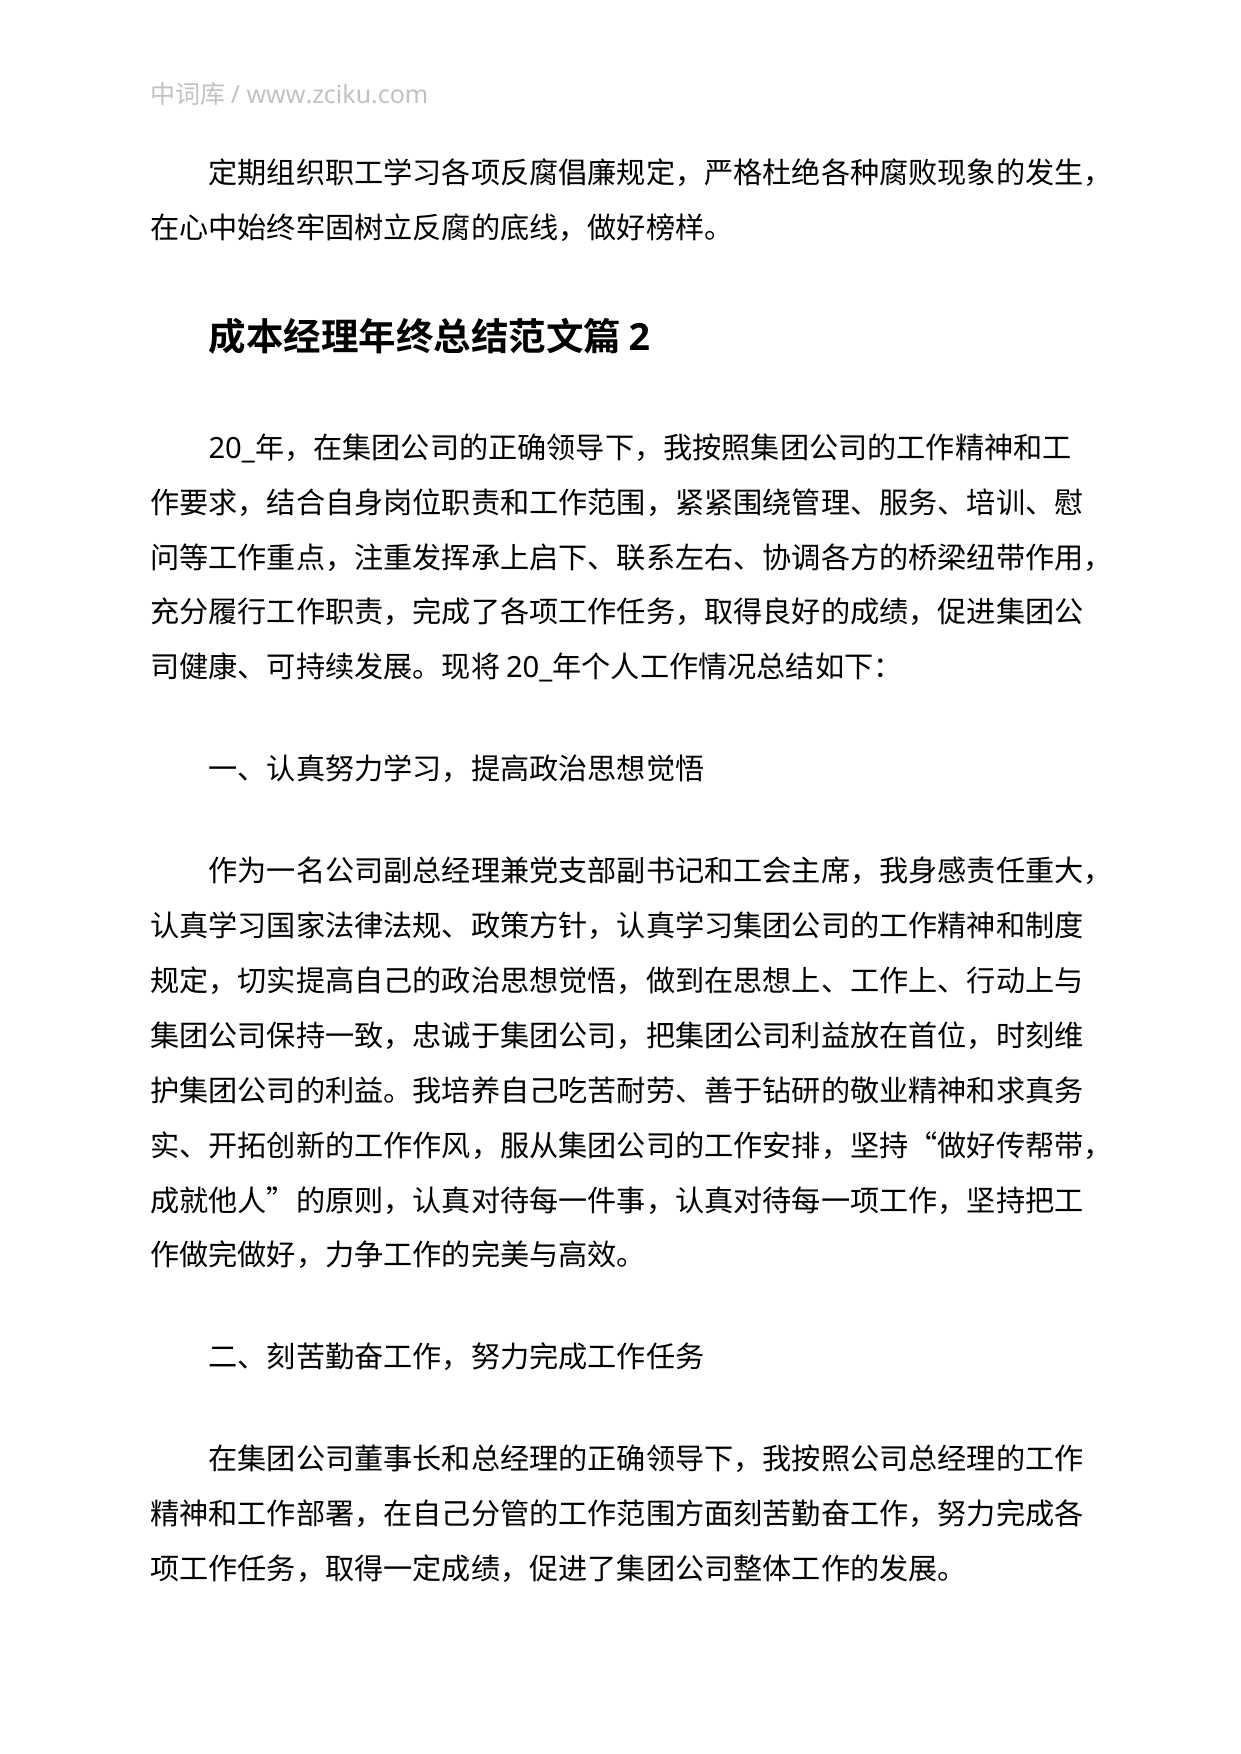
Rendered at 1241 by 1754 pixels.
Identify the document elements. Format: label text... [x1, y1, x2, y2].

text 一、认真努力学习，提高政治思想觉悟 [150, 746, 1090, 788]
text 成本经理年终总结范文篇2 [150, 307, 1090, 361]
text 在集团公司董事长和总经理的正确领导下，我按照公司总经理的工作精神和工作部署，在自己分管的工作范围方面刻苦勤奋工作，努力完成各项工作任务，取得一定成绩，促进了集团公司整体工作的发展。 [150, 1436, 1090, 1588]
text 作为一名公司副总经理兼党支部副书记和工会主席，我身感责任重大，认真学习国家法律法规、政策方针，认真学习集团公司的工作精神和制度规定，切实提高自己的政治思想觉悟，做到在思想上、工作上、行动上与集团公司保持一致，忠诚于集团公司，把集团公司利益放在首位，时刻维护集团公司的利益。我培养自己吃苦耐劳、善于钻研的敬业精神和求真务实、开拓创新的工作作风，服从集团公司的工作安排，坚持“做好传帮带，成就他人”的原则，认真对待每一件事，认真对待每一项工作，坚持把工作做完做好，力争工作的完美与高效。 [150, 848, 1090, 1274]
text 20_年，在集团公司的正确领导下，我按照集团公司的工作精神和工作要求，结合自身岗位职责和工作范围，紧紧围绕管理、服务、培训、慰问等工作重点，注重发挥承上启下、联系左右、协调各方的桥梁纽带作用，充分履行工作职责，完成了各项工作任务，取得良好的成绩，促进集团公司健康、可持续发展。现将20_年个人工作情况总结如下： [150, 424, 1090, 686]
text 定期组织职工学习各项反腐倡廉规定，严格杜绝各种腐败现象的发生，在心中始终牢固树立反腐的底线，做好榜样。 [150, 150, 1090, 247]
text 二、刻苦勤奋工作，努力完成工作任务 [150, 1334, 1090, 1376]
